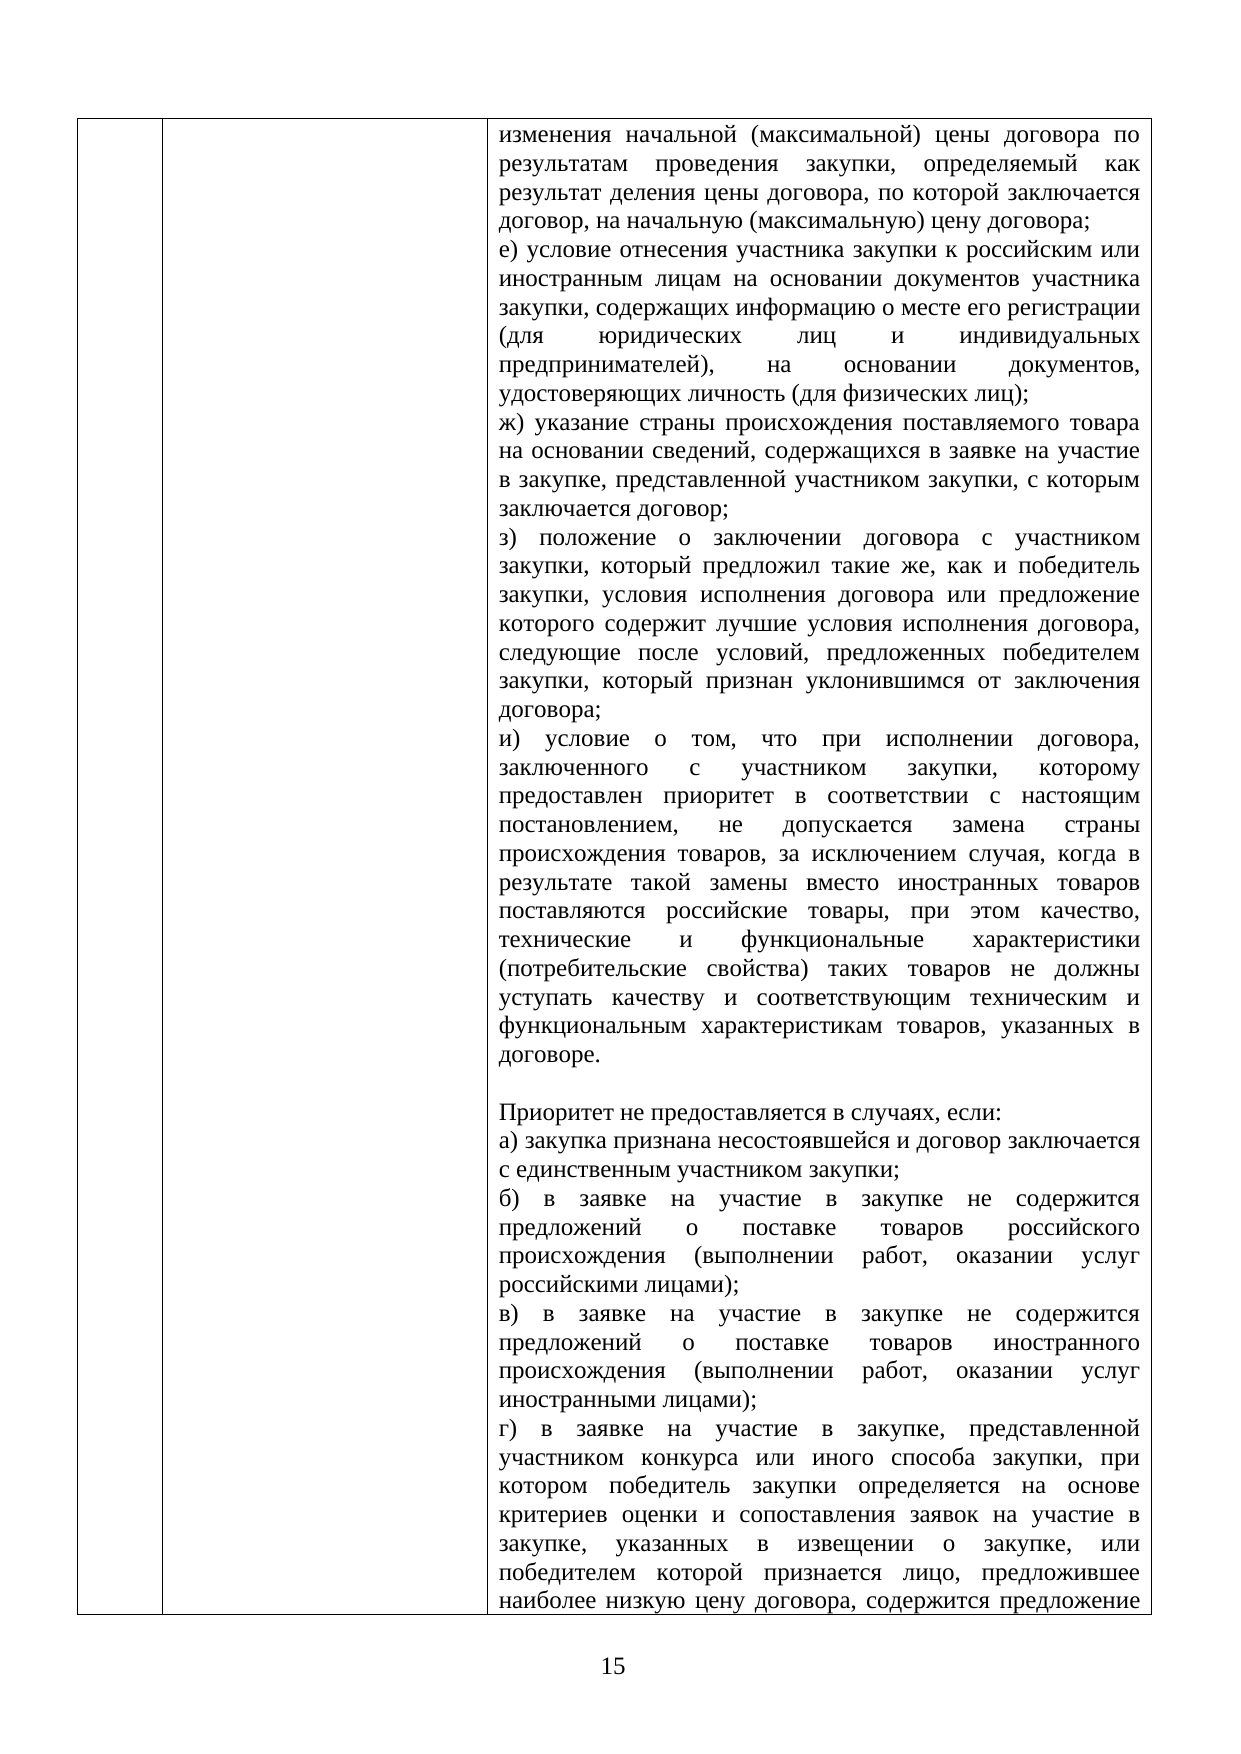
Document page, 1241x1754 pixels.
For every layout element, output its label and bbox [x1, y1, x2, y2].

table_cell [488, 119, 1151, 1614]
table_cell [78, 119, 162, 1614]
table_cell [163, 119, 487, 1614]
